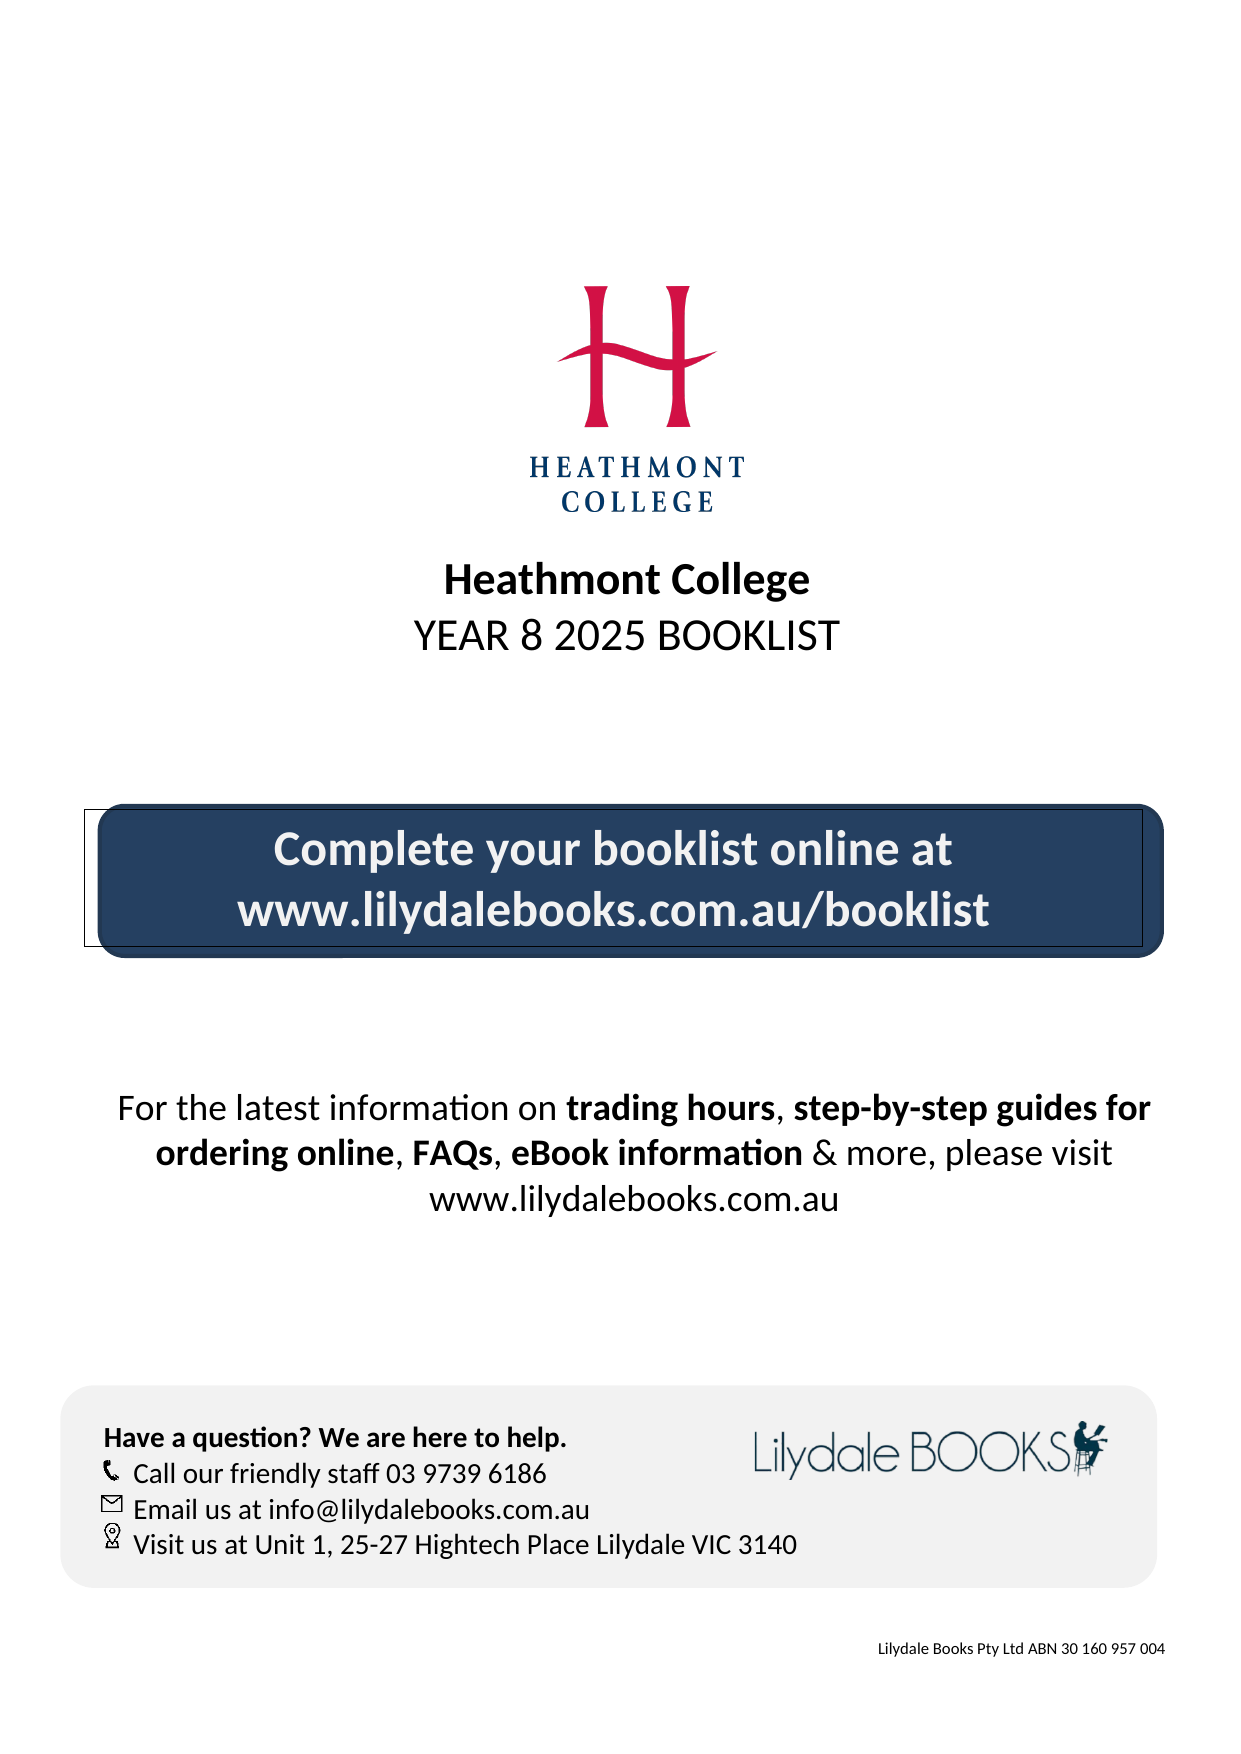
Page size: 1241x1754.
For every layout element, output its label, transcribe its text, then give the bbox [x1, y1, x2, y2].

picture [99, 1458, 123, 1482]
picture [98, 1489, 125, 1516]
text Call our friendly staff 03 9739 6186 [133, 1455, 1165, 1491]
text Heathmont College [89, 550, 1165, 606]
text Have a question? We are here to help. [103, 1419, 1165, 1455]
text For the latest information on trading hours, step-by-step guides for ordering online, FAQs, eBook information & more, please visit www.lilydalebooks.com.au [103, 1083, 1165, 1221]
picture [96, 1519, 128, 1551]
text Email us at info@lilydalebooks.com.au [133, 1491, 1165, 1526]
text YEAR 8 2025 BOOKLIST [89, 606, 1165, 662]
text Visit us at Unit 1, 25-27 Hightech Place Lilydale VIC 3140 [133, 1526, 1165, 1562]
text Lilydale Books Pty Ltd ABN 30 160 957 004 [103, 1638, 1165, 1659]
picture [754, 1421, 1108, 1480]
